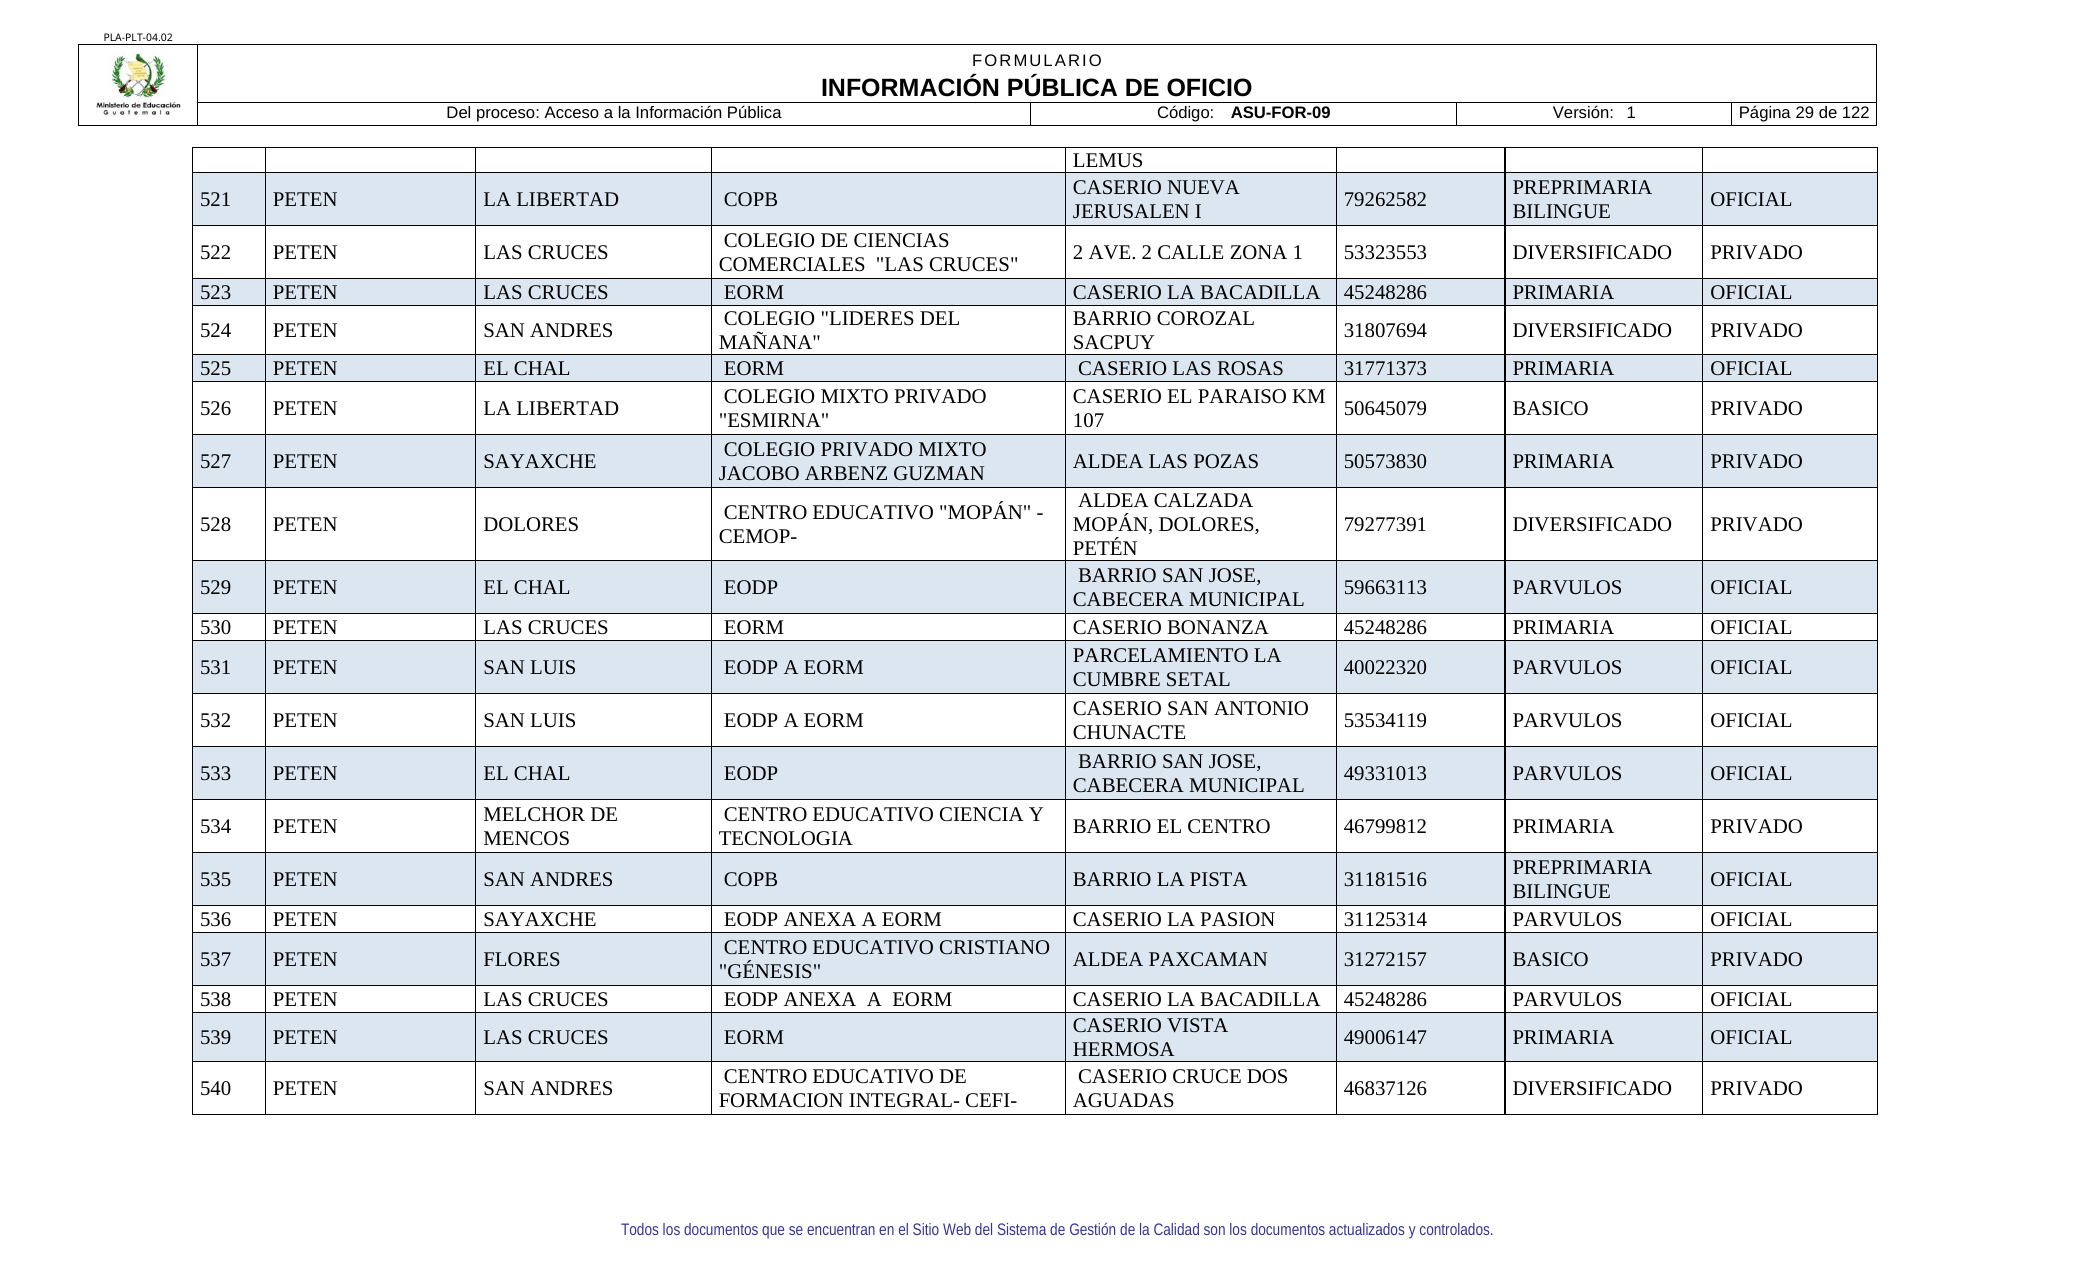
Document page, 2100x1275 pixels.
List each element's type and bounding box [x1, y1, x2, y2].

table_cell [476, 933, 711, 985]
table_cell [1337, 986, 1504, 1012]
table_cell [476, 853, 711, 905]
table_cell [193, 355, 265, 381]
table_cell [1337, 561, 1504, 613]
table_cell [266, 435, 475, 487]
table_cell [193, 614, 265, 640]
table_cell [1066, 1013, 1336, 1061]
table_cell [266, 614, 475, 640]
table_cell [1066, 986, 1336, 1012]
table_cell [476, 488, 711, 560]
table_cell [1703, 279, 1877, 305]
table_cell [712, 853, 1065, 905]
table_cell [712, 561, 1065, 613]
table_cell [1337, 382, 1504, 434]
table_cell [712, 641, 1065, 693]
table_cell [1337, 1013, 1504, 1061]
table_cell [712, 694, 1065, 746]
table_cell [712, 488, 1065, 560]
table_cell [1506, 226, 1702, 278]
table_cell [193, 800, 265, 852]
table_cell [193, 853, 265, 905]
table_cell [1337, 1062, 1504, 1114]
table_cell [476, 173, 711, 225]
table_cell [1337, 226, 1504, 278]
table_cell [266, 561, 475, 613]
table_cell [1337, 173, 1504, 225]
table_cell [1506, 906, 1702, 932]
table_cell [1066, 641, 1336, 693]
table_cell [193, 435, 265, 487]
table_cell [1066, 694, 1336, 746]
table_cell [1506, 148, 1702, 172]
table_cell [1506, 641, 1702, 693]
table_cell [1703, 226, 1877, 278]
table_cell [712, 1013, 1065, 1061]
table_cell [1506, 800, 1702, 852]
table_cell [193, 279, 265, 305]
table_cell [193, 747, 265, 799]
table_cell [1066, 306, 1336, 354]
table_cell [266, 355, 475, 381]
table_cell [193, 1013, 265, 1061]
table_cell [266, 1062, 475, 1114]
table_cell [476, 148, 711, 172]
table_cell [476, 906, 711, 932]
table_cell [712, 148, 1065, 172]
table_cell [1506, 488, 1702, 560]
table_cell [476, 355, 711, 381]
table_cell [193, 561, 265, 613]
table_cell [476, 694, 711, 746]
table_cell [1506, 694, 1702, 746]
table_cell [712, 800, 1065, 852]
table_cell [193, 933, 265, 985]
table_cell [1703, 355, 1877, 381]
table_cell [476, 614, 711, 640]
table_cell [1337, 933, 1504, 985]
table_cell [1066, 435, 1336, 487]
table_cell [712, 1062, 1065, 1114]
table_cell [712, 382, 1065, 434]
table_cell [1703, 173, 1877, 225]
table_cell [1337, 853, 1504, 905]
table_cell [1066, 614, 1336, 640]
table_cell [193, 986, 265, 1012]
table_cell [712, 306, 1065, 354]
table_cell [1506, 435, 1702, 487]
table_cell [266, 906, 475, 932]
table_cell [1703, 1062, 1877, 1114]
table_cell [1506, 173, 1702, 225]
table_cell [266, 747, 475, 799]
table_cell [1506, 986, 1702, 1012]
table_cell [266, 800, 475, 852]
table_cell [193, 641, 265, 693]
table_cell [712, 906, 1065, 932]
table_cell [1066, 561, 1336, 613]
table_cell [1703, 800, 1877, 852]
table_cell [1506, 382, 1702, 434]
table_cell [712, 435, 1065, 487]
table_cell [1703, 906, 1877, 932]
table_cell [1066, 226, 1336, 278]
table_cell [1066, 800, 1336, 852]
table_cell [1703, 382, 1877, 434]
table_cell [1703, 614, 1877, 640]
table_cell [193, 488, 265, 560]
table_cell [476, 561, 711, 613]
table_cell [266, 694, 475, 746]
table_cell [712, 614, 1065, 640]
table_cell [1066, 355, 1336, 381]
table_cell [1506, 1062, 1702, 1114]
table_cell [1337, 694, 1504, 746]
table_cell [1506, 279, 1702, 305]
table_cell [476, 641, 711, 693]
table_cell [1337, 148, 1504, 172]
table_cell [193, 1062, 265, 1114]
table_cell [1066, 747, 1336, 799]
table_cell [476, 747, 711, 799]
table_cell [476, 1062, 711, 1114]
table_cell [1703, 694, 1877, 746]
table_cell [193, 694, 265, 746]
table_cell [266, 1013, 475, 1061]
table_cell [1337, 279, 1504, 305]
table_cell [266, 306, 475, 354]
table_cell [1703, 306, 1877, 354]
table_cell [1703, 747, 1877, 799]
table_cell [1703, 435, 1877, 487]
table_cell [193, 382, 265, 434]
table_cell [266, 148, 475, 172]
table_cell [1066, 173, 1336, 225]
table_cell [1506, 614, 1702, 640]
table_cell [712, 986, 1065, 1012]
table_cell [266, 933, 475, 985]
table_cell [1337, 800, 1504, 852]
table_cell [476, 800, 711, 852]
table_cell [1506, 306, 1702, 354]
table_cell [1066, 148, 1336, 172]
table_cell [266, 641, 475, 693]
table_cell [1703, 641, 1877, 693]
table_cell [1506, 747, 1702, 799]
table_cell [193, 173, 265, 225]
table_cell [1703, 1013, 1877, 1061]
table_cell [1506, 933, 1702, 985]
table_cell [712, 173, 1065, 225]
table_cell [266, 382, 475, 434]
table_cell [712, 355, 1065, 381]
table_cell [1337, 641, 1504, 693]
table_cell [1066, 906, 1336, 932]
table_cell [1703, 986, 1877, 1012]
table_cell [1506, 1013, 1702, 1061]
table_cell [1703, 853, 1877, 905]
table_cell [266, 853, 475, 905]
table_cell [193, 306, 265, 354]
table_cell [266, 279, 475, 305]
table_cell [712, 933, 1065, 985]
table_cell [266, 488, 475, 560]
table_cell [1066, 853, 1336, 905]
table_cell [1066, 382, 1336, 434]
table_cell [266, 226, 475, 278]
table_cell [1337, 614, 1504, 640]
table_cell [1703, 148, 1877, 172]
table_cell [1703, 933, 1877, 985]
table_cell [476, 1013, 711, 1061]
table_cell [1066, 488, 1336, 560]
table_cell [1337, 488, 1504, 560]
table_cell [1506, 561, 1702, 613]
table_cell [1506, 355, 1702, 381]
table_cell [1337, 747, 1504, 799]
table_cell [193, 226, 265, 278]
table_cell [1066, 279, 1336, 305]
picture [95, 51, 181, 117]
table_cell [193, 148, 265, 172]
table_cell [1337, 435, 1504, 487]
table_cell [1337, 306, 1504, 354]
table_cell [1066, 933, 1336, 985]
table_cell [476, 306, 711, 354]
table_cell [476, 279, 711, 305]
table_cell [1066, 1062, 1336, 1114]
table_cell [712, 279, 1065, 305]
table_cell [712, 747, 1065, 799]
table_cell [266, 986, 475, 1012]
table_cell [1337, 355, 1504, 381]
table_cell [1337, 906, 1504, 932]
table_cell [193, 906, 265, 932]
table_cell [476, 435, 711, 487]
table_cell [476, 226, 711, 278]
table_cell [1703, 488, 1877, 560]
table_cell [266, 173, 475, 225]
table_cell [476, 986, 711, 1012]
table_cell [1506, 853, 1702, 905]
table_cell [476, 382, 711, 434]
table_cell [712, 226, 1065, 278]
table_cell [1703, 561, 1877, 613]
